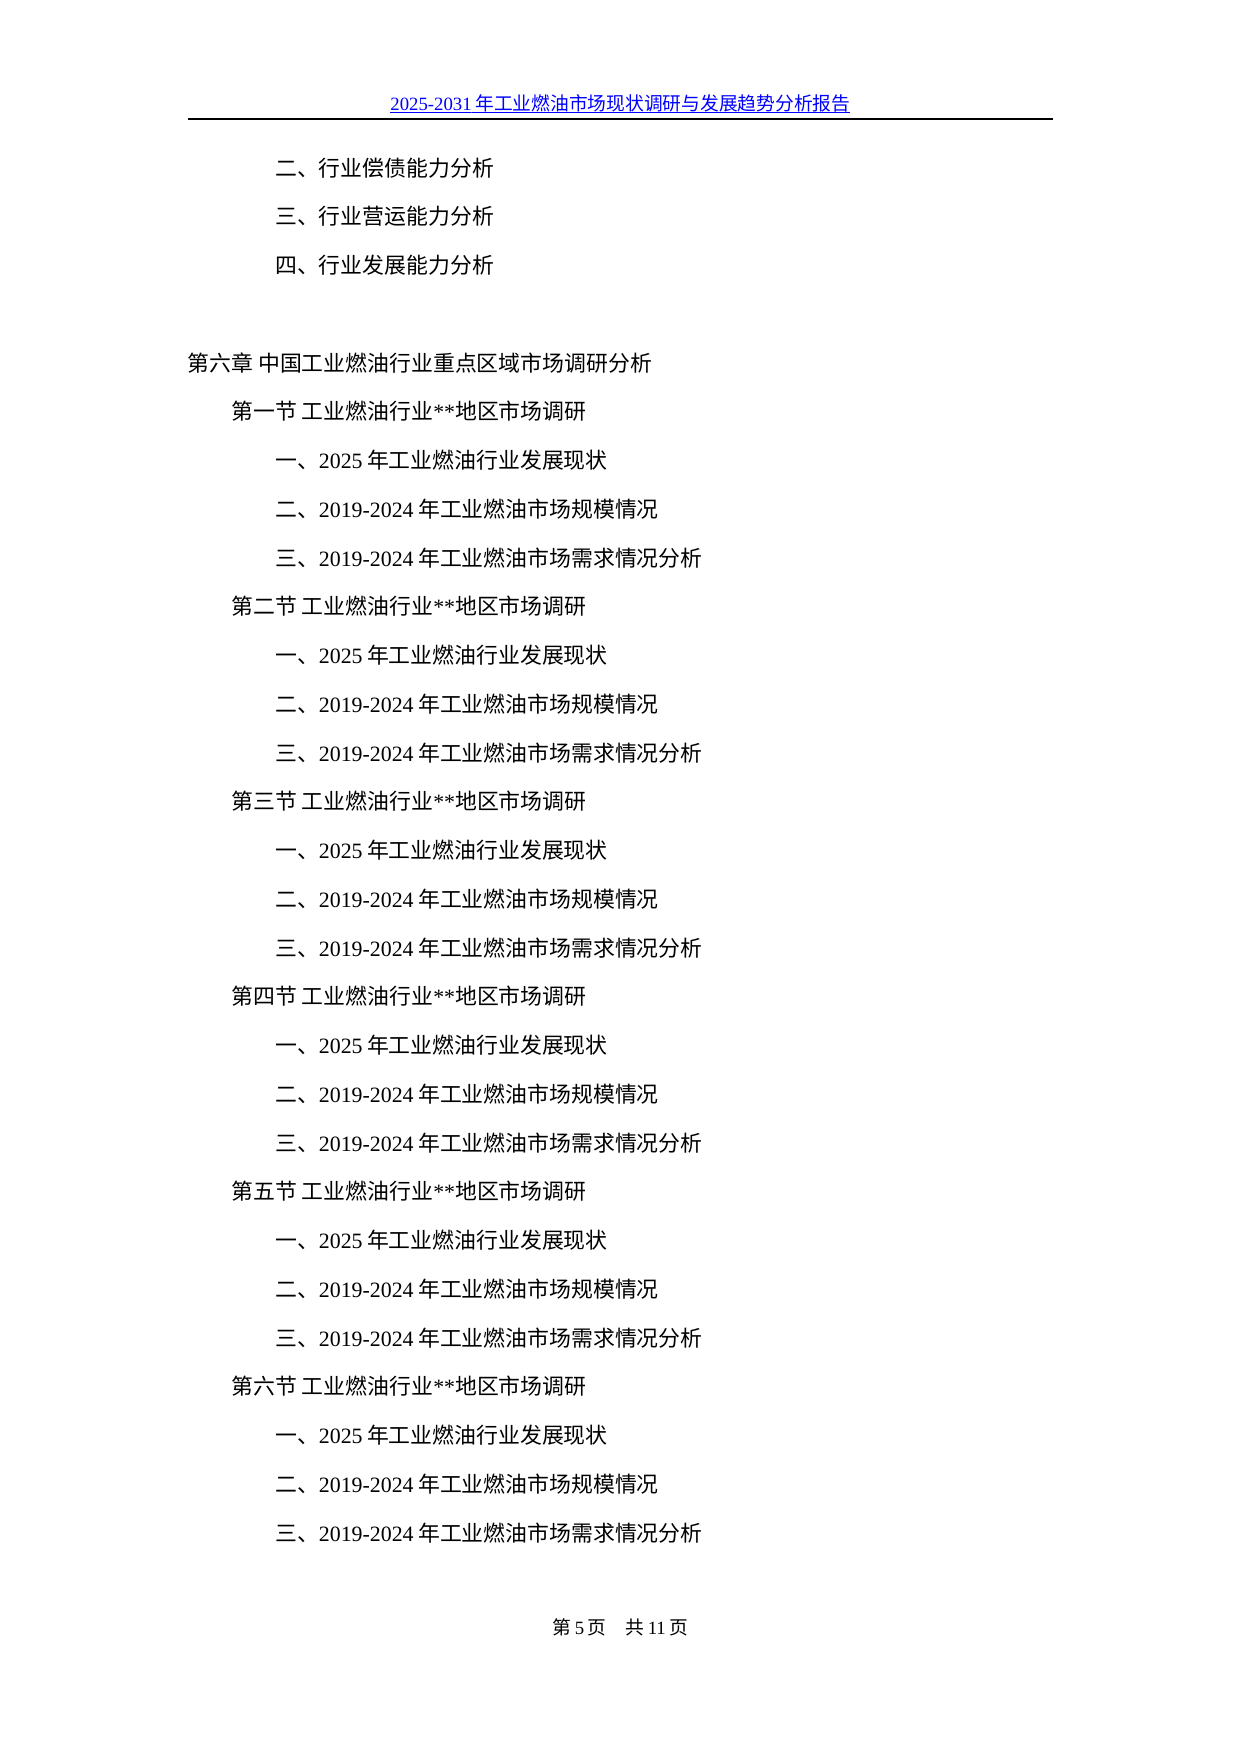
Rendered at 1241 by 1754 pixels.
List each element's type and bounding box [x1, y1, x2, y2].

text [187, 150, 1053, 1548]
